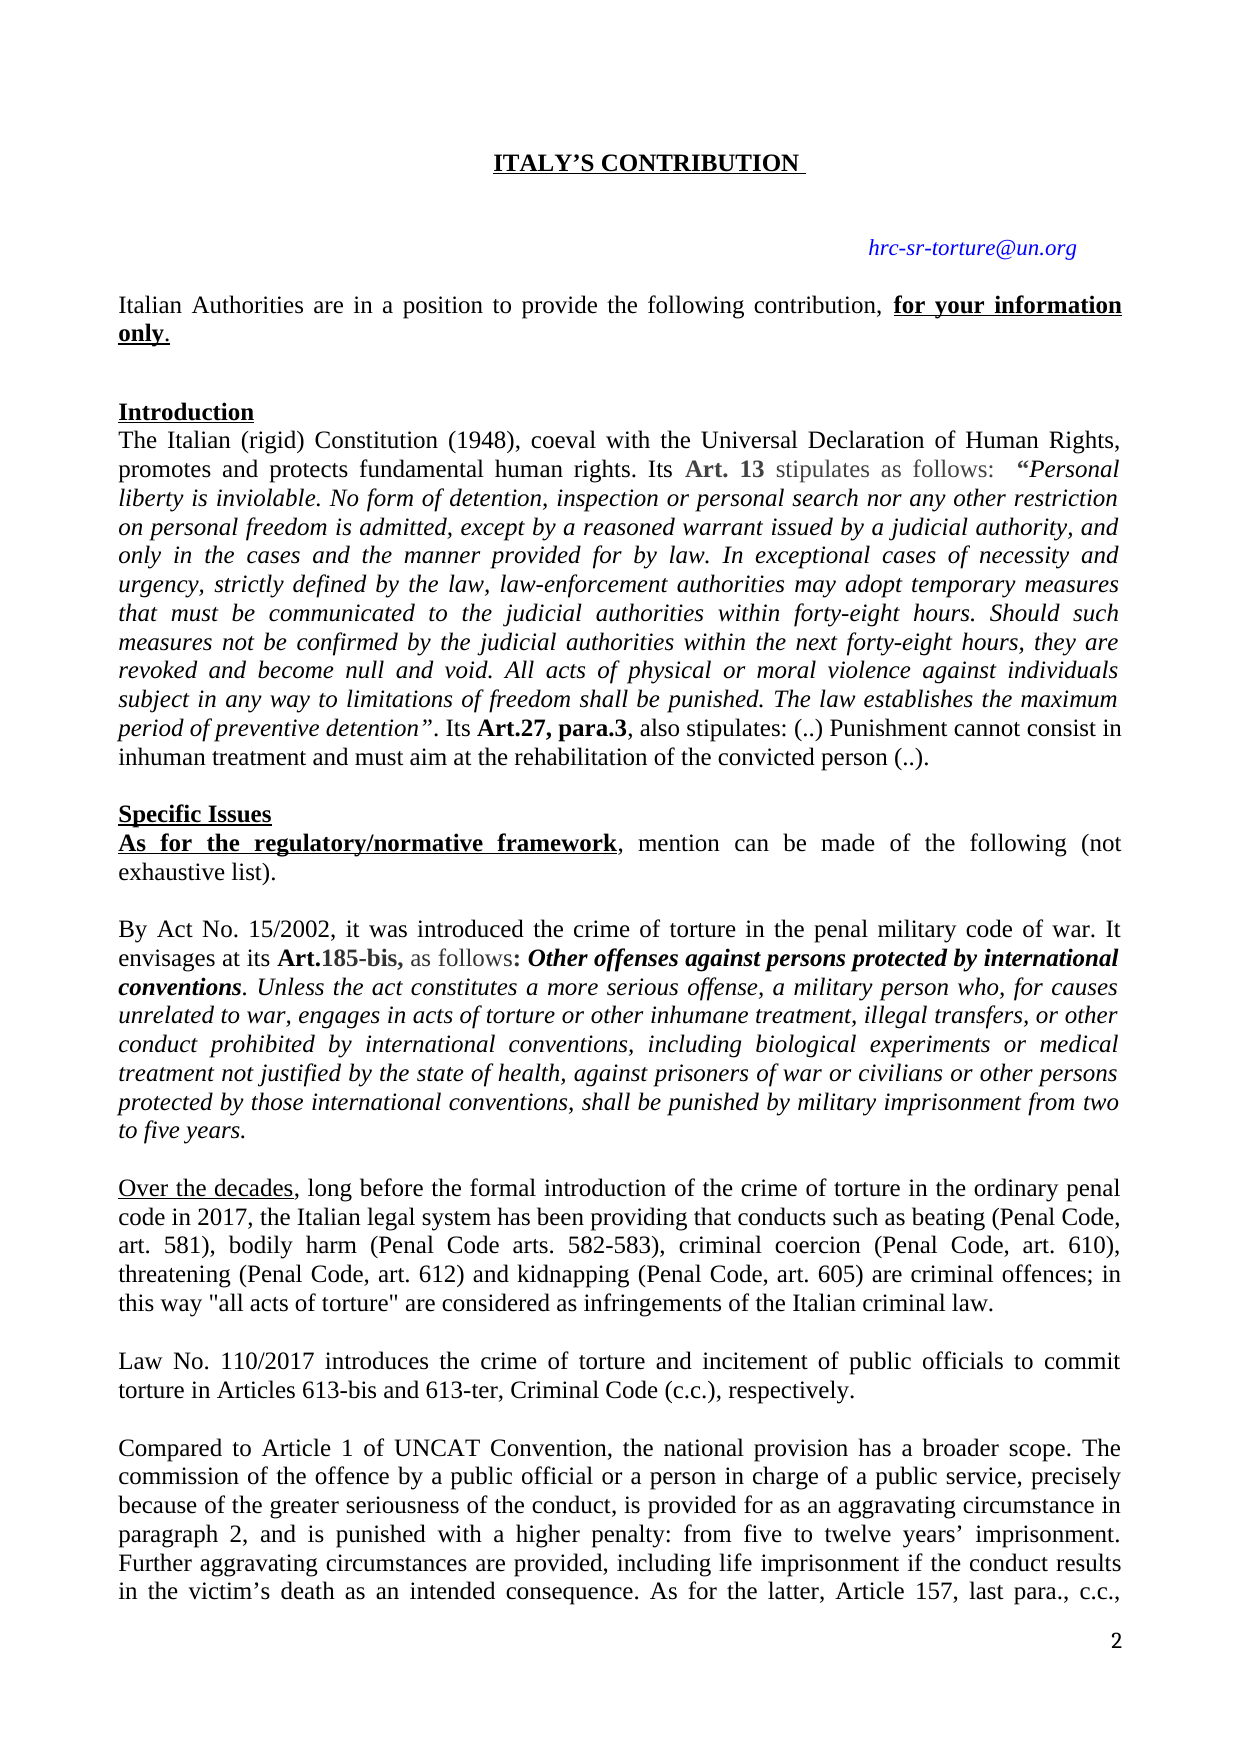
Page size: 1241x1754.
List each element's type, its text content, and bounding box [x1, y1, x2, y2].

text The Italian (rigid) Constitution (1948), coeval with the Universal Declaration of Human Rights, promotes and protects fundamental human rights. Its Art. 13 stipulates as follows: “Personal liberty is inviolable. No form of detention, inspection or personal search nor any other restriction on personal freedom is admitted, except by a reasoned warrant issued by a judicial authority, and only in the cases and the manner provided for by law. In exceptional cases of necessity and urgency, strictly defined by the law, law-enforcement authorities may adopt temporary measures that must be communicated to the judicial authorities within forty-eight hours. Should such measures not be confirmed by the judicial authorities within the next forty-eight hours, they are revoked and become null and void. All acts of physical or moral violence against individuals subject in any way to limitations of freedom shall be punished. The law establishes the maximum period of preventive detention”. Its Art.27, para.3, also stipulates: (..) Punishment cannot consist in inhuman treatment and must aim at the rehabilitation of the convicted person (..). [118, 426, 1122, 771]
text As for the regulatory/normative framework, mention can be made of the following (not exhaustive list). [118, 828, 1122, 886]
text hrc-sr-torture@un.org [868, 234, 1122, 261]
text Introduction [118, 397, 1122, 426]
text By Act No. 15/2002, it was introduced the crime of torture in the penal military code of war. It envisages at its Art.185-bis, as follows: Other offenses against persons protected by international conventions. Unless the act constitutes a more serious offense, a military person who, for causes unrelated to war, engages in acts of torture or other inhumane treatment, illegal transfers, or other conduct prohibited by international conventions, including biological experiments or medical treatment not justified by the state of health, against prisoners of war or civilians or other persons protected by those international conventions, shall be punished by military imprisonment from two to five years. [118, 914, 1122, 1144]
text ITALY’S CONTRIBUTION [418, 148, 1122, 176]
text Over the decades, long before the formal introduction of the crime of torture in the ordinary penal code in 2017, the Italian legal system has been providing that conducts such as beating (Penal Code, art. 581), bodily harm (Penal Code arts. 582-583), criminal coercion (Penal Code, art. 610), threatening (Penal Code, art. 612) and kidnapping (Penal Code, art. 605) are criminal offences; in this way "all acts of torture" are considered as infringements of the Italian criminal law. [118, 1173, 1122, 1317]
text Italian Authorities are in a position to provide the following contribution, for your information only. [118, 290, 1122, 347]
text Specific Issues [118, 799, 1122, 828]
text Law No. 110/2017 introduces the crime of torture and incitement of public officials to commit torture in Articles 613-bis and 613-ter, Criminal Code (c.c.), respectively. [118, 1346, 1122, 1403]
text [118, 1433, 1122, 1605]
